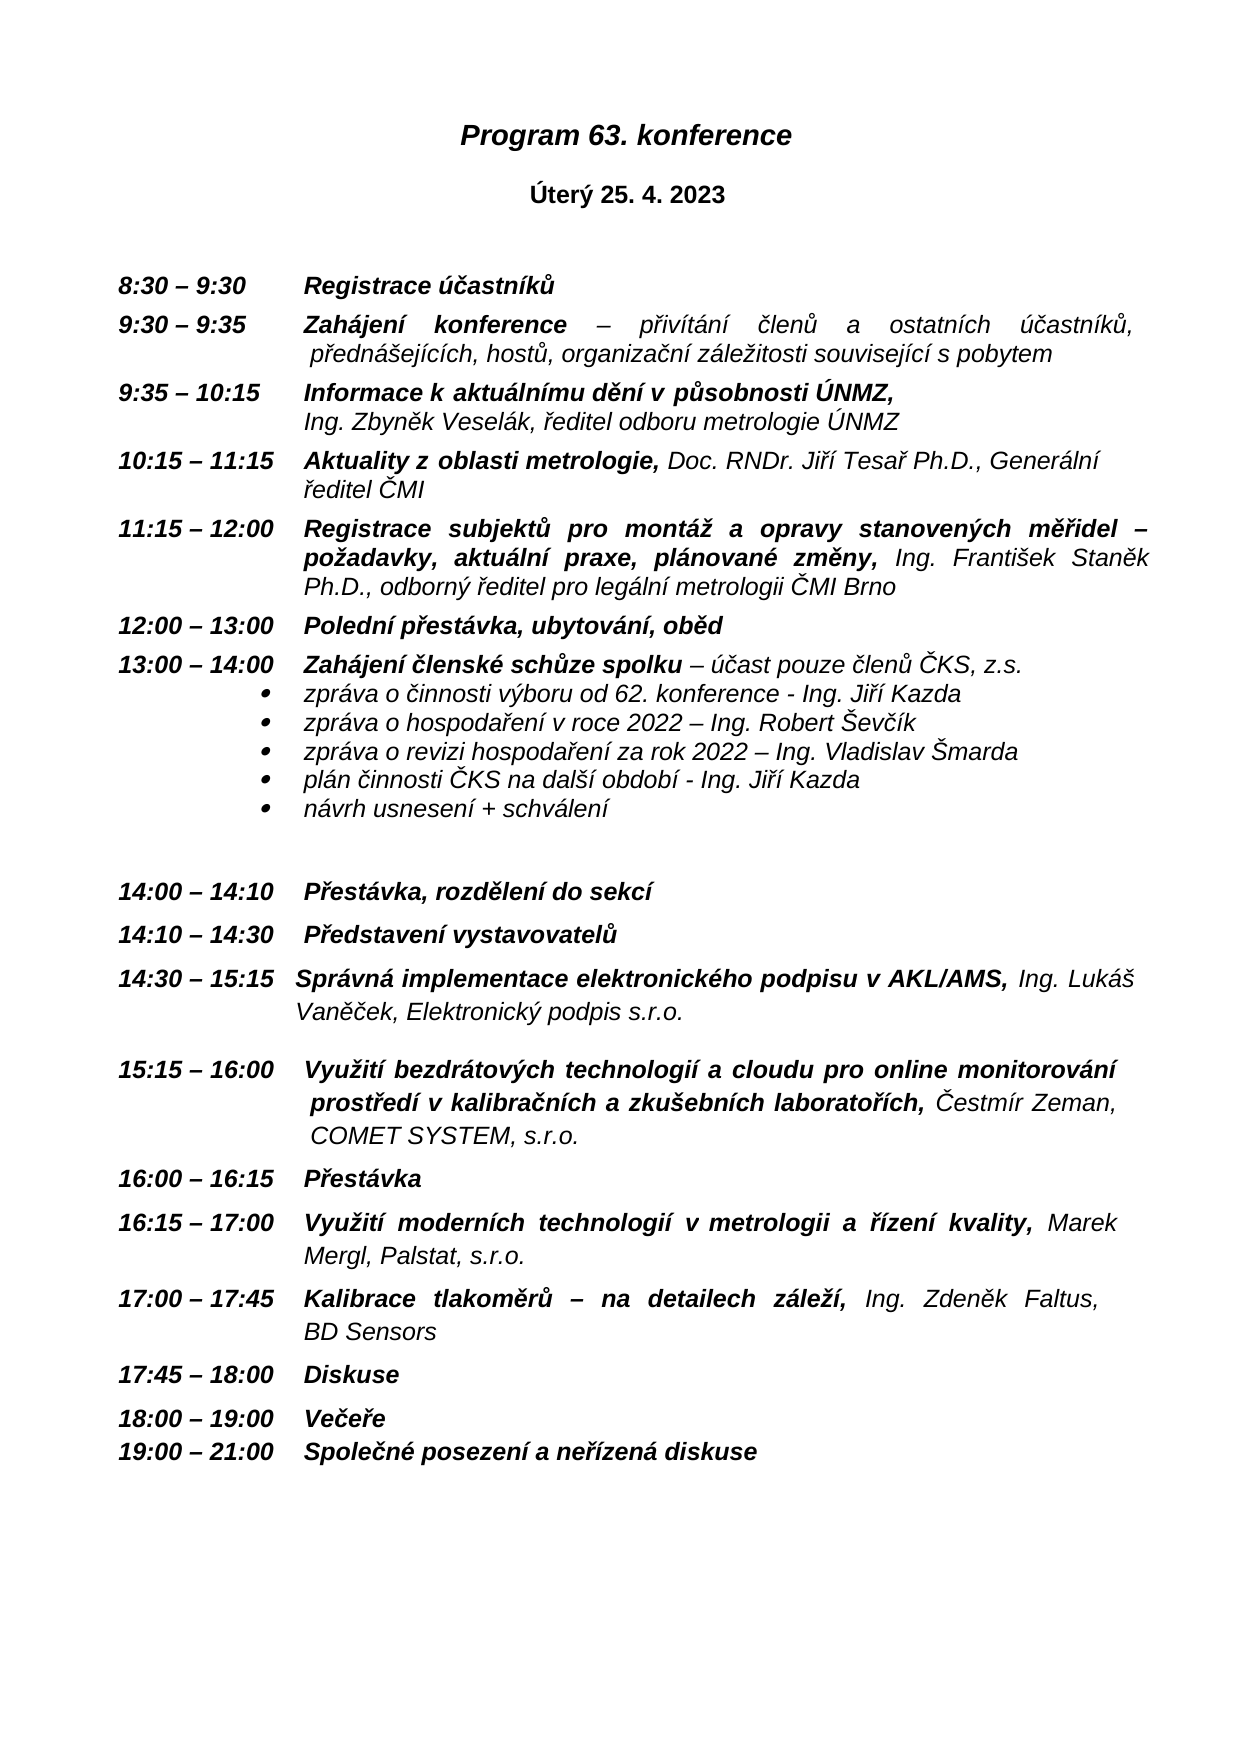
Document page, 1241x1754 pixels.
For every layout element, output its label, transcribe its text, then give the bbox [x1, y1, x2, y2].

text 18:00 – 19:00 Večeře [118, 1404, 1137, 1433]
text 16:00 – 16:15 Přestávka [118, 1164, 1119, 1193]
text 11:15 – 12:00 Registrace subjektů pro montáž a opravy stanovených měřidel – požadavky, aktuální praxe, plánované změny, Ing. František Staněk Ph.D., odborný ředitel pro legální metrologii ČMI Brno [118, 514, 1152, 600]
text 10:15 – 11:15 Aktuality z oblasti metrologie, Doc. RNDr. Jiří Tesař Ph.D., Generální ředitel ČMI [118, 446, 1152, 504]
text 16:15 – 17:00 Využití moderních technologií v metrologii a řízení kvality, Marek Mergl, Palstat, s.r.o. [118, 1208, 1119, 1269]
list návrh usnesení + schválení [74, 794, 1137, 823]
text 8:30 – 9:30 Registrace účastníků [74, 271, 1119, 300]
text 13:00 – 14:00 Zahájení členské schůze spolku – účast pouze členů ČKS, z.s. [74, 650, 1137, 679]
list zpráva o činnosti výboru od 62. konference - Ing. Jiří Kazda [74, 679, 1137, 708]
text 14:00 – 14:10 Přestávka, rozdělení do sekcí [118, 877, 1137, 906]
text 12:00 – 13:00 Polední přestávka, ubytování, oběd [74, 611, 1119, 639]
text 17:00 – 17:45 Kalibrace tlakoměrů – na detailech záleží, Ing. Zdeněk Faltus, BD Sensors [118, 1284, 1119, 1346]
text 9:30 – 9:35 Zahájení konference – přivítání členů a ostatních účastníků, přednášejících, hostů, organizační záležitosti související s pobytem [118, 310, 1137, 368]
list zpráva o revizi hospodaření za rok 2022 – Ing. Vladislav Šmarda [74, 736, 1137, 765]
text 14:10 – 14:30 Představení vystavovatelů [74, 920, 1119, 949]
text Program 63. konference [118, 118, 1137, 152]
text 14:30 – 15:15 Správná implementace elektronického podpisu v AKL/AMS, Ing. Lukáš Vaněček, Elektronický podpis s.r.o. [118, 964, 1137, 1025]
text Úterý 25. 4. 2023 [118, 180, 1137, 209]
list zpráva o hospodaření v roce 2022 – Ing. Robert Ševčík [74, 708, 1137, 736]
list plán činnosti ČKS na další období - Ing. Jiří Kazda [74, 765, 1137, 794]
text 17:45 – 18:00 Diskuse [74, 1361, 1119, 1389]
text 9:35 – 10:15 Informace k aktuálnímu dění v působnosti ÚNMZ, Ing. Zbyněk Veselák, ředitel odboru metrologie ÚNMZ [118, 378, 1119, 436]
text 19:00 – 21:00 Společné posezení a neřízená diskuse [118, 1437, 1137, 1466]
text 15:15 – 16:00 Využití bezdrátových technologií a cloudu pro online monitorování prostředí v kalibračních a zkušebních laboratořích, Čestmír Zeman, COMET SYSTEM, s.r.o. [118, 1055, 1119, 1149]
